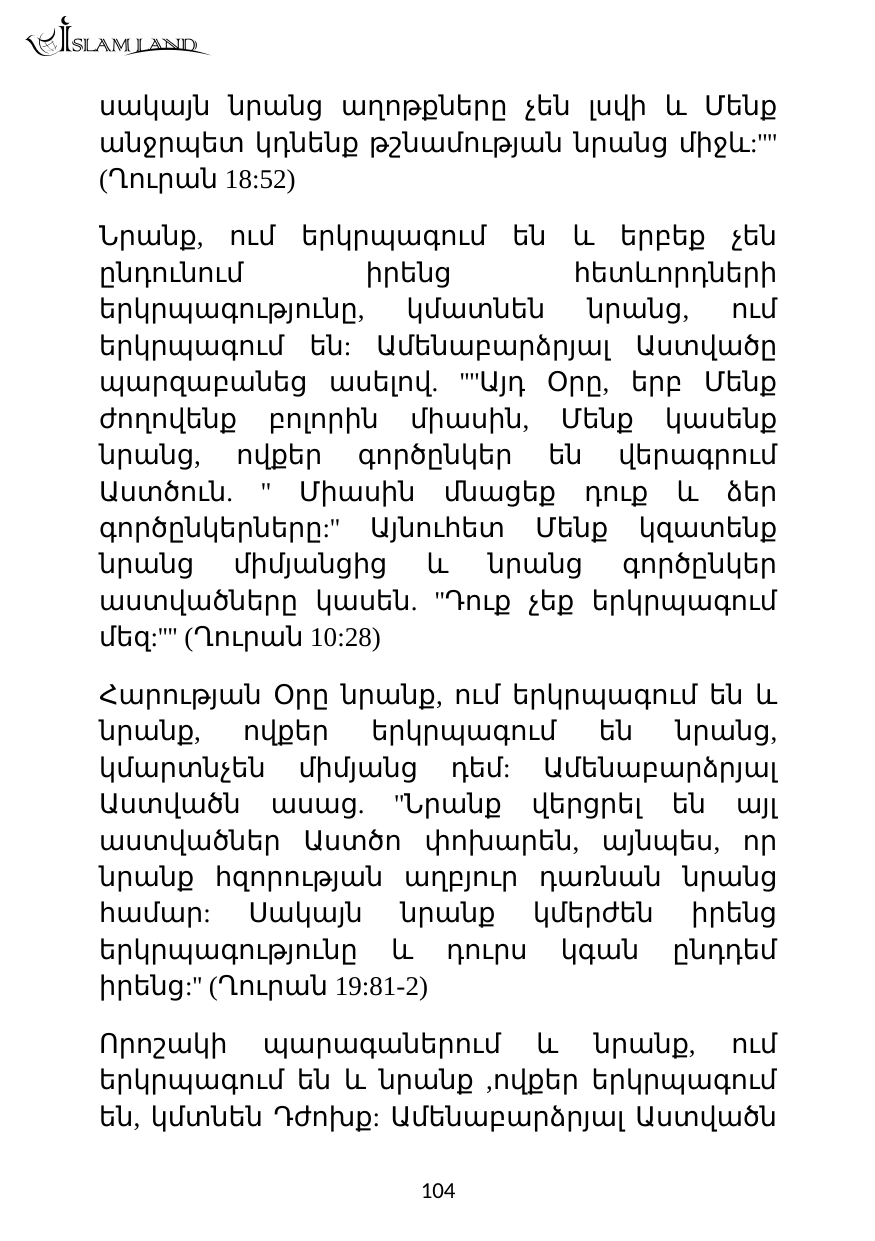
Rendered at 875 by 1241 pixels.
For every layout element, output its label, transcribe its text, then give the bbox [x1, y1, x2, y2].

text Հարության Օրը նրանք, ում երկրպագում են և նրանք, ովքեր երկրպագում են նրանց, կմարտնչեն միմյանց դեմ: Ամենաբարձրյալ Աստվածն ասաց. ''Նրանք վերցրել են այլ աստվածներ Աստծո փոխարեն, այնպես, որ նրանք հզորության աղբյուր դառնան նրանց համար: Սակայն նրանք կմերժեն իրենց երկրպագությունը և դուրս կգան ընդդեմ իրենց:'' (Ղուրան 19:81-2) [99, 679, 777, 1002]
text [99, 1028, 777, 1132]
text Նրանք, ում երկրպագում են և երբեք չեն ընդունում իրենց հետևորդների երկրպագությունը, կմատնեն նրանց, ում երկրպագում են: Ամենաբարձրյալ Աստվածը պարզաբանեց ասելով. ''''Այդ Օրը, երբ Մենք ժողովենք բոլորին միասին, Մենք կասենք նրանց, ովքեր գործընկեր են վերագրում Աստծուն. '' Միասին մնացեք դուք և ձեր գործընկերները:'' Այնուհետ Մենք կզատենք նրանց միմյանցից և նրանց գործընկեր աստվածները կասեն. ''Դուք չեք երկրպագում մեզ:'''' (Ղուրան 10:28) [99, 220, 777, 653]
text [99, 90, 777, 195]
picture [25, 16, 212, 56]
